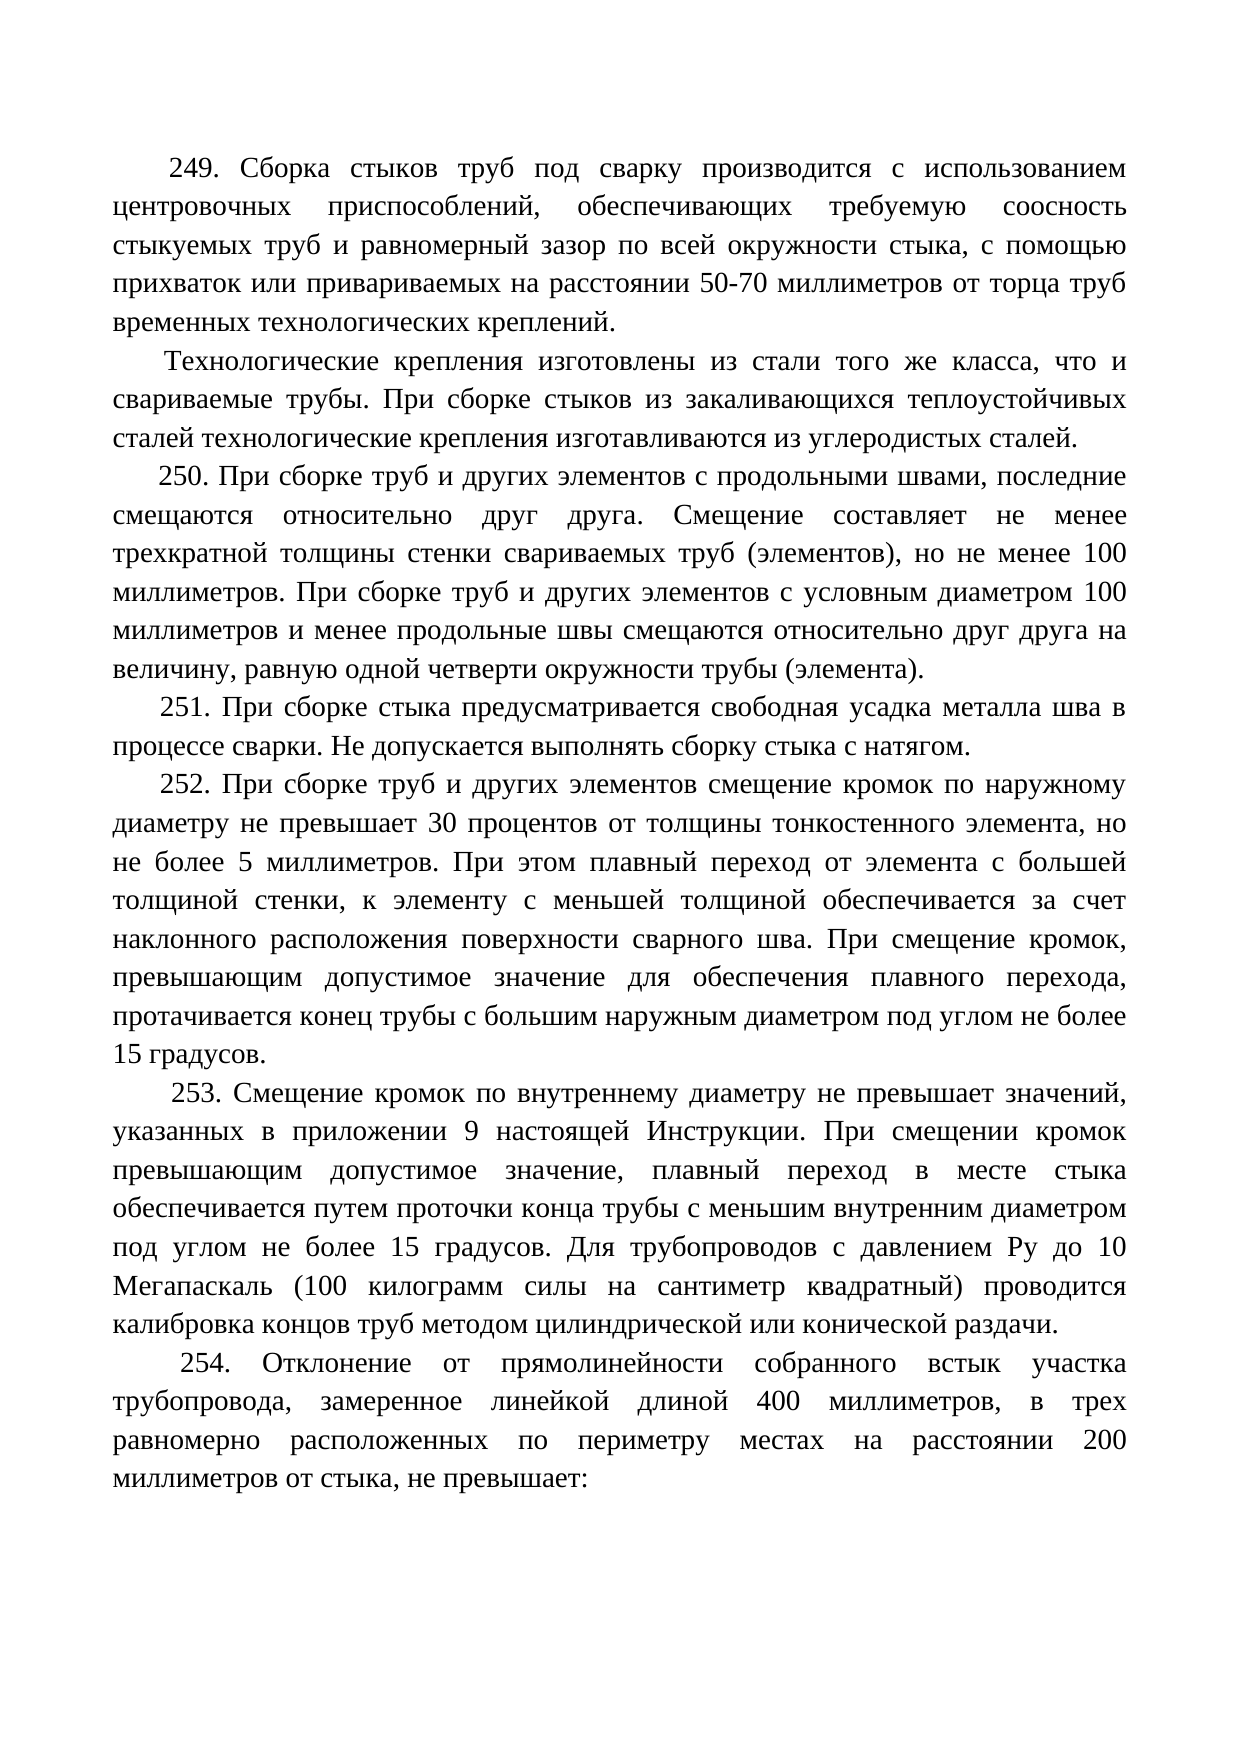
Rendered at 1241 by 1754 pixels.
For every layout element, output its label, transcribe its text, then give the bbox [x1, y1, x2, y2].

text 253. Смещение кромок по внутреннему диаметру не превышает значений, указанных в приложении 9 настоящей Инструкции. При смещении кромок превышающим допустимое значение, плавный переход в месте стыка обеспечивается путем проточки конца трубы с меньшим внутренним диаметром под углом не более 15 градусов. Для трубопроводов с давлением Pу до 10 Мегапаскаль (100 килограмм силы на сантиметр квадратный) проводится калибровка концов труб методом цилиндрической или конической раздачи. [112, 1075, 1128, 1340]
text 249. Сборка стыков труб под сварку производится с использованием центровочных приспособлений, обеспечивающих требуемую соосность стыкуемых труб и равномерный зазор по всей окружности стыка, с помощью прихваток или привариваемых на расстоянии 50-70 миллиметров от торца труб временных технологических креплений. [112, 150, 1128, 338]
text 254. Отклонение от прямолинейности собранного встык участка трубопровода, замеренное линейкой длиной 400 миллиметров, в трех равномерно расположенных по периметру местах на расстоянии 200 миллиметров от стыка, не превышает: [112, 1345, 1128, 1494]
text 251. При сборке стыка предусматривается свободная усадка металла шва в процессе сварки. Не допускается выполнять сборку стыка с натягом. [112, 689, 1128, 762]
text 252. При сборке труб и других элементов смещение кромок по наружному диаметру не превышает 30 процентов от толщины тонкостенного элемента, но не более 5 миллиметров. При этом плавный переход от элемента с большей толщиной стенки, к элементу с меньшей толщиной обеспечивается за счет наклонного расположения поверхности сварного шва. При смещение кромок, превышающим допустимое значение для обеспечения плавного перехода, протачивается конец трубы с большим наружным диаметром под углом не более 15 градусов. [112, 767, 1128, 1070]
text Технологические крепления изготовлены из стали того же класса, что и свариваемые трубы. При сборке стыков из закаливающихся теплоустойчивых сталей технологические крепления изготавливаются из углеродистых сталей. [112, 343, 1128, 453]
text 250. При сборке труб и других элементов с продольными швами, последние смещаются относительно друг друга. Смещение составляет не менее трехкратной толщины стенки свариваемых труб (элементов), но не менее 100 миллиметров. При сборке труб и других элементов с условным диаметром 100 миллиметров и менее продольные швы смещаются относительно друг друга на величину, равную одной четверти окружности трубы (элемента). [112, 458, 1128, 684]
